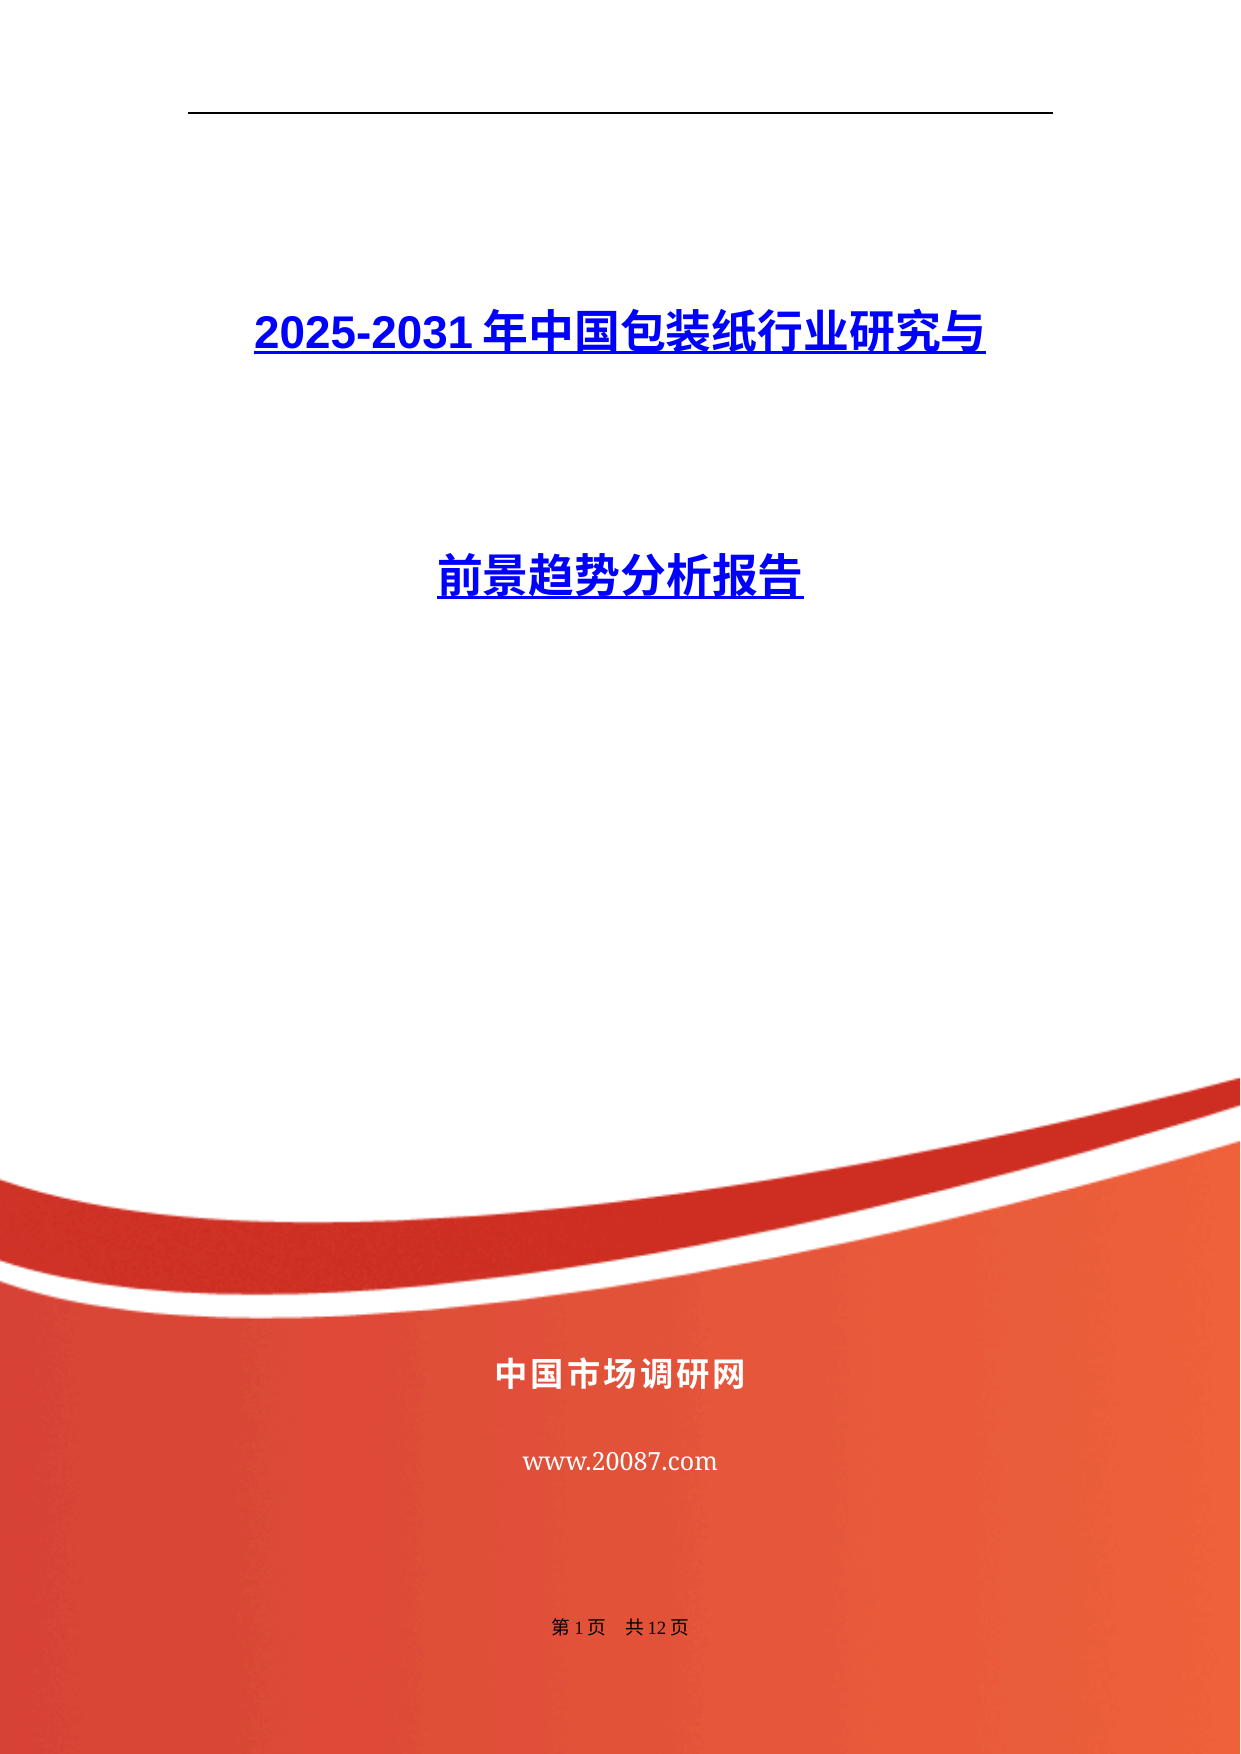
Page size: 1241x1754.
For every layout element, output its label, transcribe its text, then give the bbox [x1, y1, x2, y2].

text www.20087.com [187, 1428, 1053, 1493]
subtitle 中国市场调研网 [187, 1339, 1053, 1404]
picture [0, 1006, 1241, 1754]
table_header 2025-2031年中国包装纸行业研究与前景趋势分析报告 [188, 207, 1053, 773]
